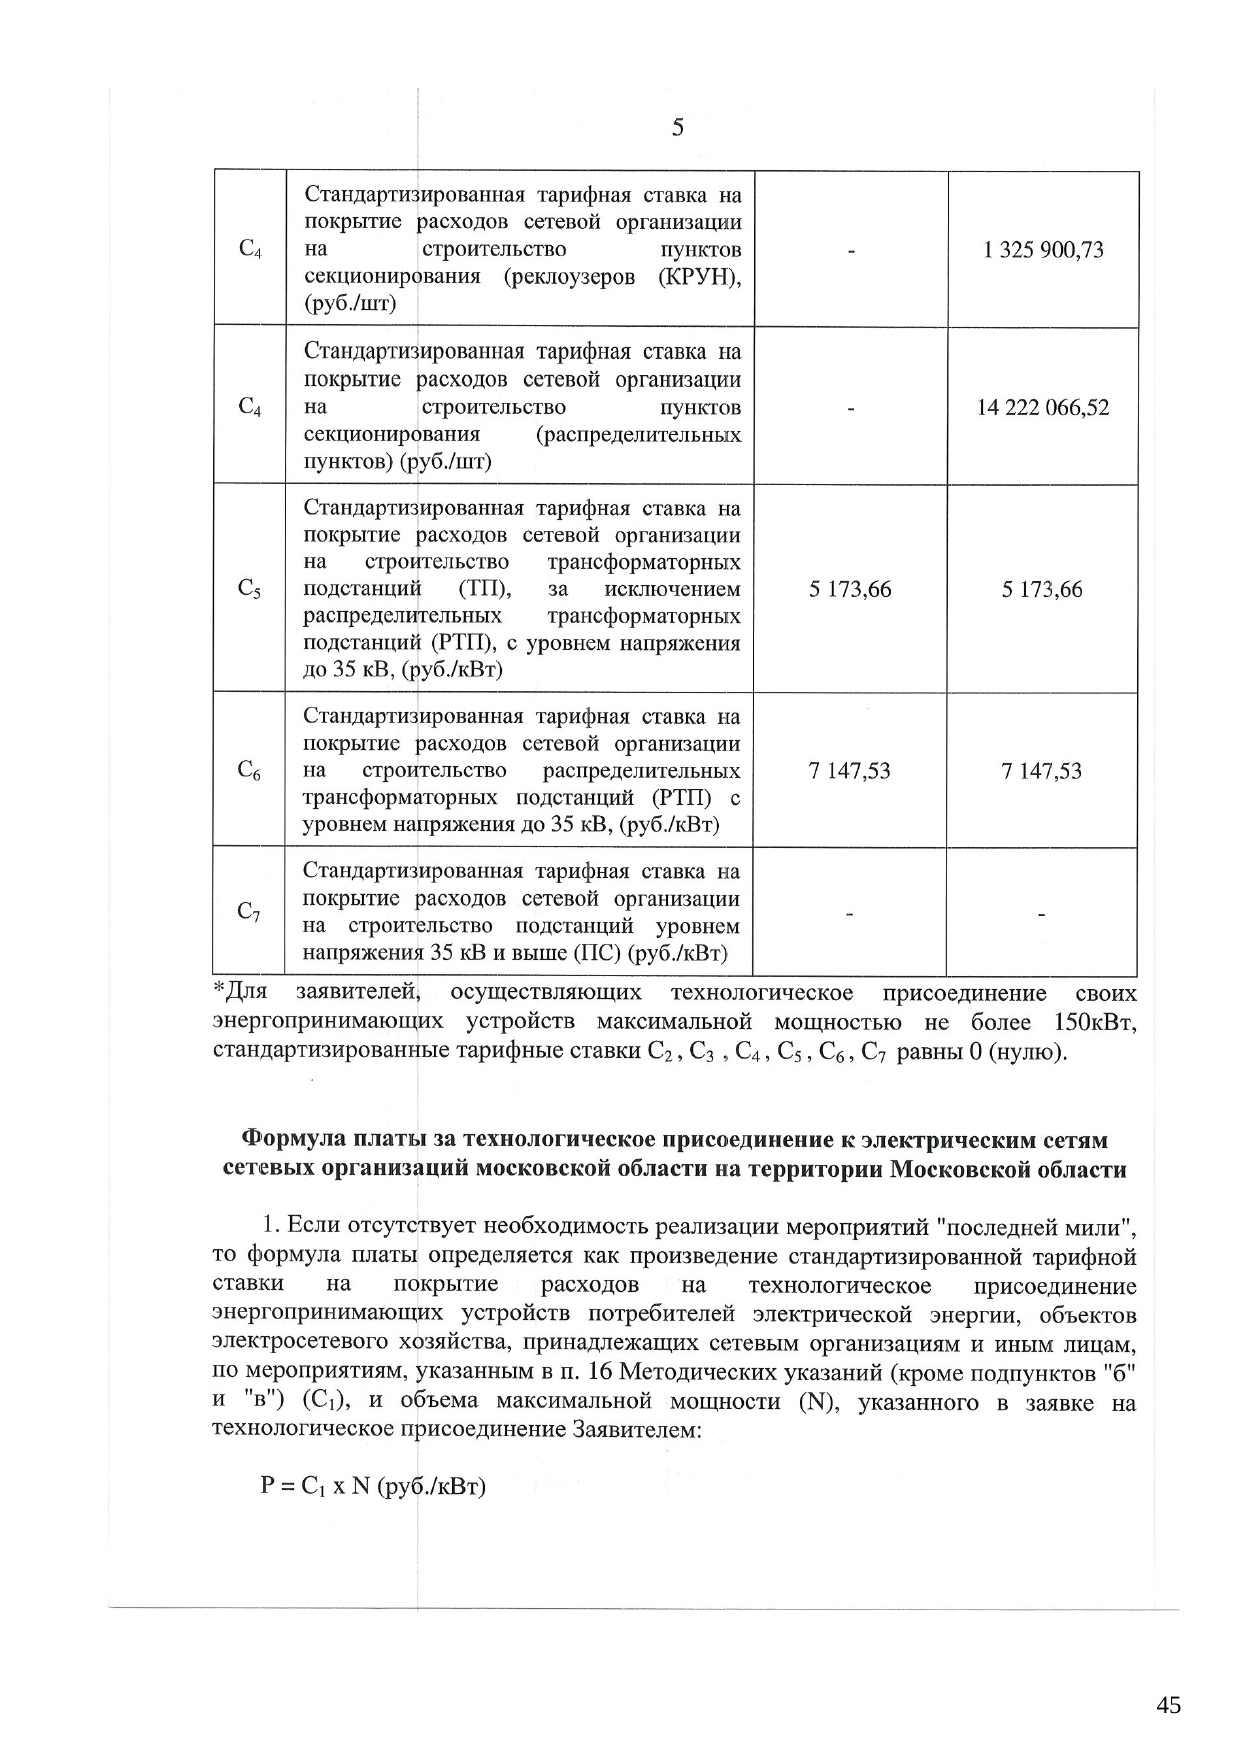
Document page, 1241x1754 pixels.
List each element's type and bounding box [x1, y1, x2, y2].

picture [103, 88, 1180, 1615]
